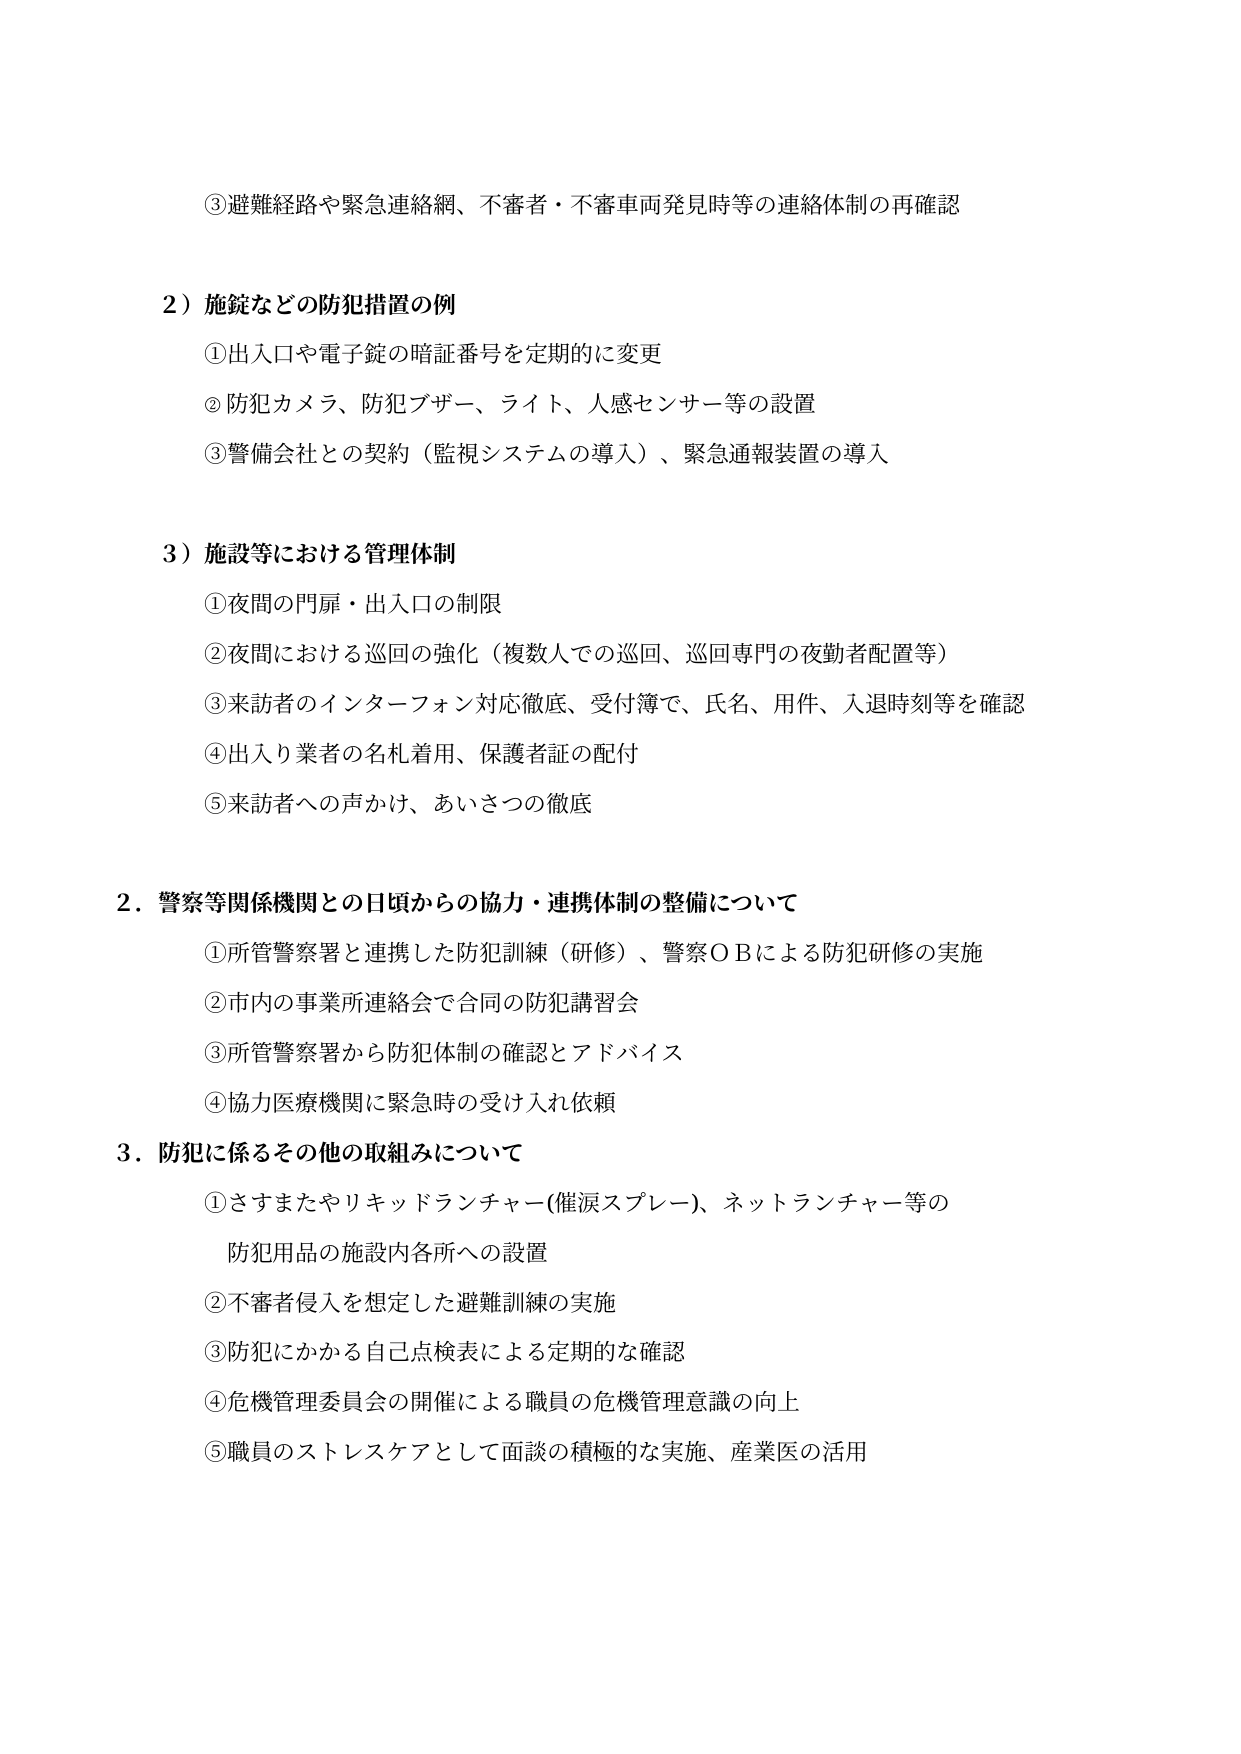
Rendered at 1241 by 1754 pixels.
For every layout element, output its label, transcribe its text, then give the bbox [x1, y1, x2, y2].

text ③避難経路や緊急連絡網、不審者・不審車両発見時等の連絡体制の再確認 [112, 178, 1128, 228]
text ④出入り業者の名札着用、保護者証の配付 [112, 727, 1128, 777]
text ２．警察等関係機関との日頃からの協力・連携体制の整備について [112, 877, 1128, 927]
text ②防犯カメラ、防犯ブザー、ライト、人感センサー等の設置 [112, 378, 1128, 428]
text ③防犯にかかる自己点検表による定期的な確認 [112, 1326, 1128, 1376]
text ①所管警察署と連携した防犯訓練（研修）、警察ＯＢによる防犯研修の実施 [112, 927, 1128, 977]
text ②市内の事業所連絡会で合同の防犯講習会 [112, 977, 1128, 1027]
text ⑤来訪者への声かけ、あいさつの徹底 [112, 777, 1128, 827]
text ３）施設等における管理体制 [112, 528, 1128, 578]
text ①夜間の門扉・出入口の制限 [112, 578, 1128, 627]
text ①さすまたやリキッドランチャー(催涙スプレー)、ネットランチャー等の [112, 1176, 1128, 1226]
text ③所管警察署から防犯体制の確認とアドバイス [112, 1027, 1128, 1077]
text ⑤職員のストレスケアとして面談の積極的な実施、産業医の活用 [112, 1426, 1128, 1476]
text 防犯用品の施設内各所への設置 [112, 1226, 1128, 1276]
text ２）施錠などの防犯措置の例 [112, 278, 1128, 328]
text ②不審者侵入を想定した避難訓練の実施 [112, 1276, 1128, 1326]
text ④危機管理委員会の開催による職員の危機管理意識の向上 [112, 1376, 1128, 1426]
text ３．防犯に係るその他の取組みについて [112, 1126, 1128, 1176]
text ②夜間における巡回の強化（複数人での巡回、巡回専門の夜勤者配置等） [112, 627, 1128, 677]
text ③来訪者のインターフォン対応徹底、受付簿で、氏名、用件、入退時刻等を確認 [112, 677, 1128, 727]
text ④協力医療機関に緊急時の受け入れ依頼 [112, 1077, 1128, 1126]
text ①出入口や電子錠の暗証番号を定期的に変更 [112, 328, 1128, 378]
text ③警備会社との契約（監視システムの導入）、緊急通報装置の導入 [112, 428, 1128, 478]
